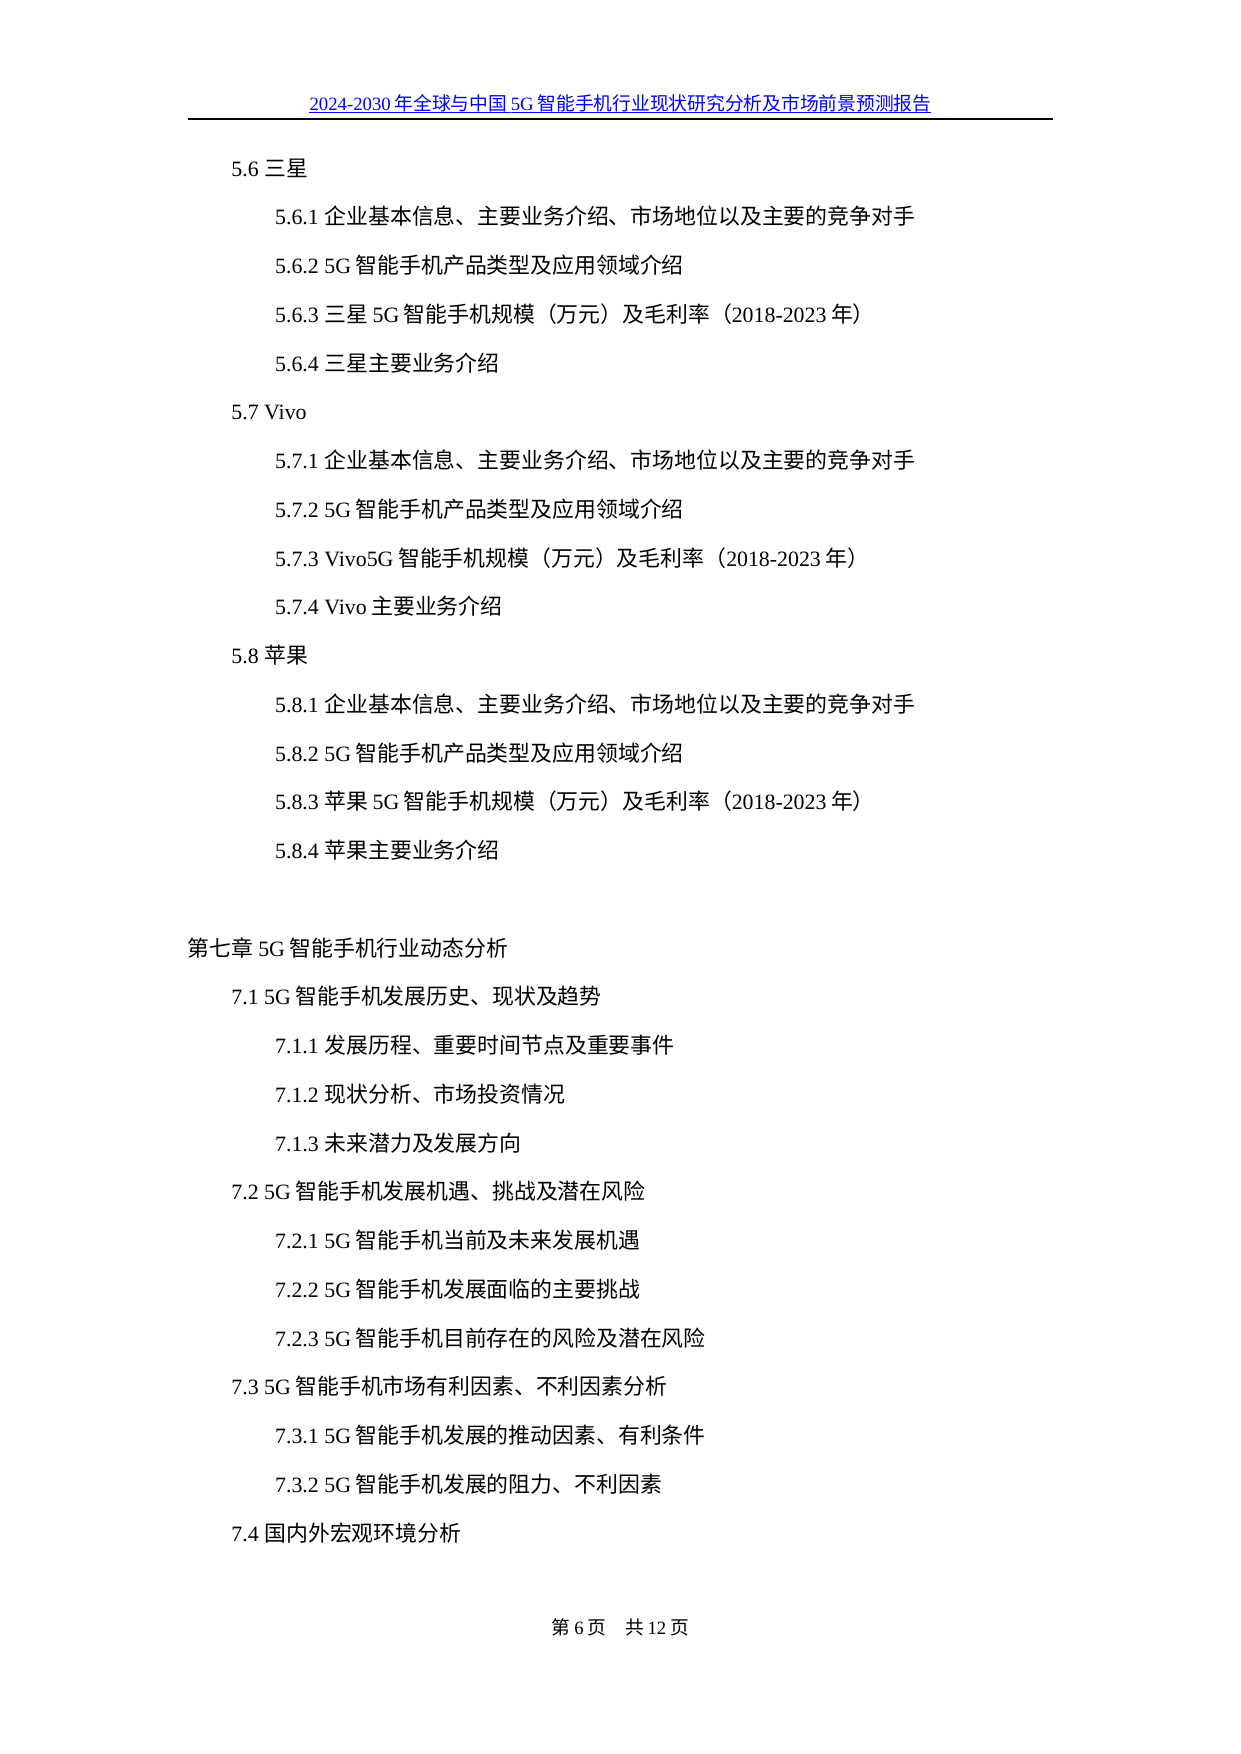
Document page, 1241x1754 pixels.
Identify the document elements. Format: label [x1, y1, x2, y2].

text [187, 150, 1053, 1548]
